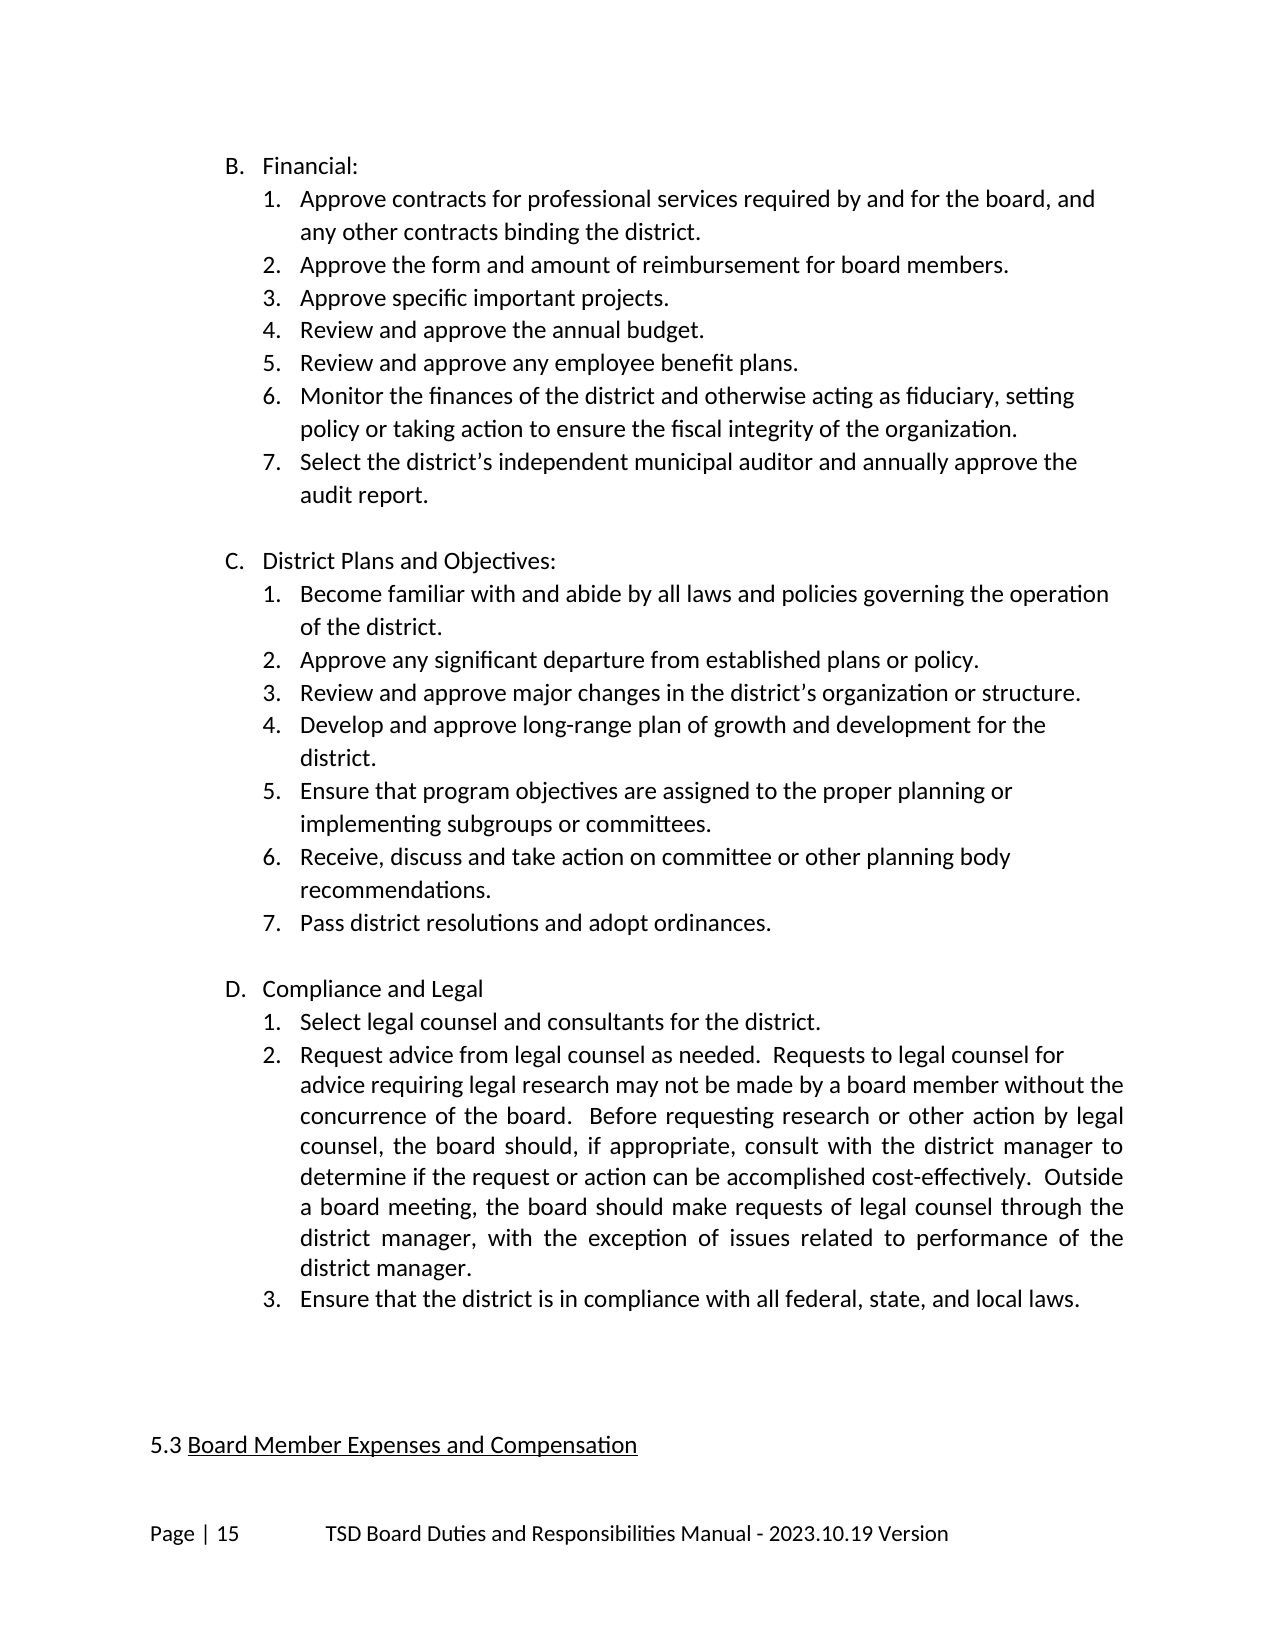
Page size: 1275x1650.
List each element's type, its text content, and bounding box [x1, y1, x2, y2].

list Review and approve major changes in the district’s organization or structure. [262, 677, 1125, 707]
list Receive, discuss and take action on committee or other planning body [262, 841, 1125, 872]
list Ensure that program objectives are assigned to the proper planning or [262, 775, 1125, 806]
list Pass district resolutions and adopt ordinances. [262, 907, 1125, 938]
list Ensure that the district is in compliance with all federal, state, and local laws. [262, 1283, 1125, 1313]
list Approve contracts for professional services required by and for the board, and [262, 183, 1125, 213]
text 5.3 Board Member Expenses and Compensation [150, 1429, 1125, 1459]
text of the district. [225, 611, 1125, 641]
list Compliance and Legal [225, 973, 1125, 1003]
list District Plans and Objectives: [225, 545, 1125, 576]
text any other contracts binding the district. [225, 216, 1125, 246]
text district. [225, 742, 1125, 773]
list Select the district’s independent municipal auditor and annually approve the audit report. [262, 446, 1125, 510]
text recommendations. [225, 874, 1125, 905]
list Approve the form and amount of reimbursement for board members. [262, 249, 1125, 279]
list Financial: [225, 150, 1125, 181]
text advice requiring legal research may not be made by a board member without the concurrence of the board. Before requesting research or other action by legal counsel, the board should, if appropriate, consult with the district manager to determine if the request or action can be accomplished cost-effectively. Outside a board meeting, the board should make requests of legal counsel through the district manager, with the exception of issues related to performance of the district manager. [300, 1069, 1125, 1283]
list Monitor the finances of the district and otherwise acting as fiduciary, setting [262, 380, 1125, 411]
text implementing subgroups or committees. [225, 808, 1125, 839]
list Develop and approve long-range plan of growth and development for the [262, 709, 1125, 740]
list Become familiar with and abide by all laws and policies governing the operation [262, 578, 1125, 608]
list Review and approve the annual budget. [262, 314, 1125, 345]
list Review and approve any employee benefit plans. [262, 347, 1125, 378]
list Select legal counsel and consultants for the district. [262, 1006, 1125, 1036]
list Approve specific important projects. [262, 282, 1125, 312]
text policy or taking action to ensure the fiscal integrity of the organization. [225, 413, 1125, 444]
list Request advice from legal counsel as needed. Requests to legal counsel for [262, 1039, 1125, 1069]
list Approve any significant departure from established plans or policy. [262, 644, 1125, 674]
